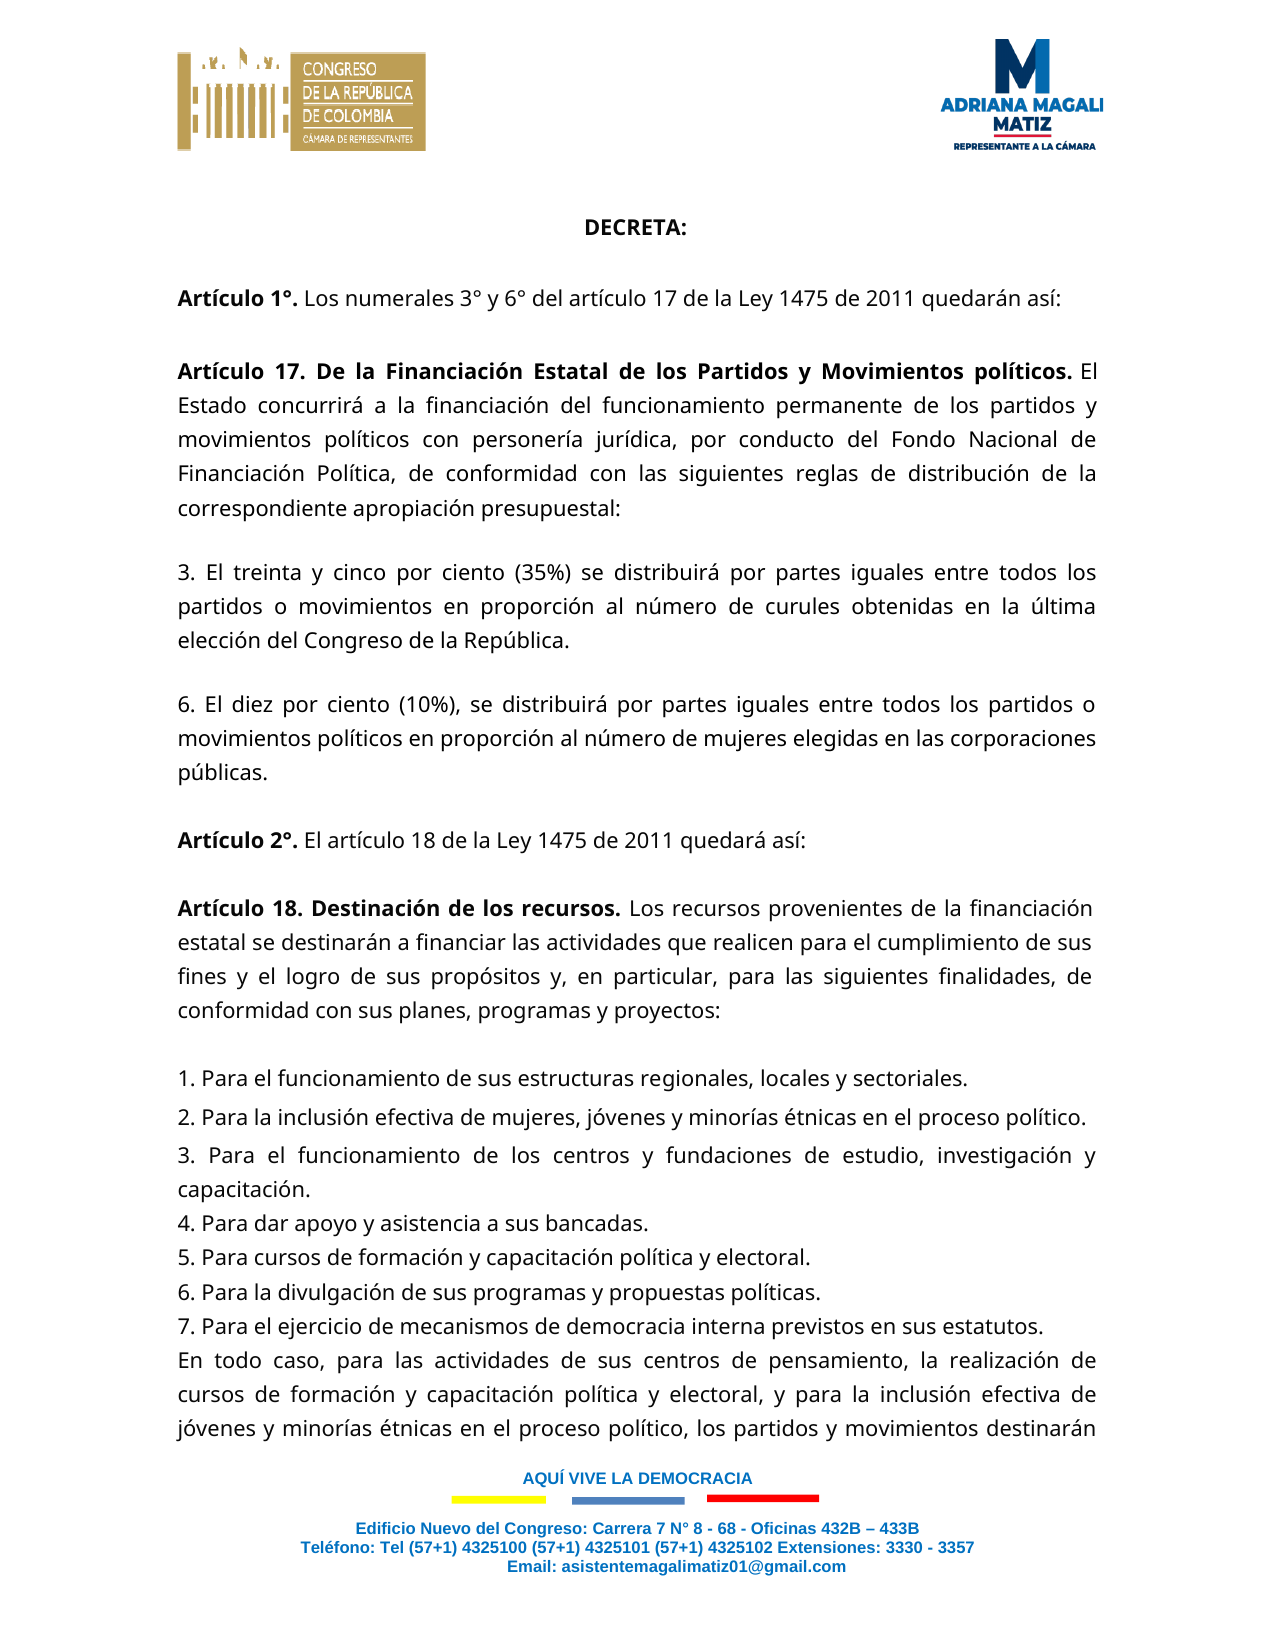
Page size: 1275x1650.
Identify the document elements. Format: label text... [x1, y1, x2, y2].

text 1. Para el funcionamiento de sus estructuras regionales, locales y sectoriales. [177, 1063, 1098, 1093]
text 2. Para la inclusión efectiva de mujeres, jóvenes y minorías étnicas en el proceso político. [177, 1102, 1098, 1131]
text Artículo 2°. El artículo 18 de la Ley 1475 de 2011 quedará así: [177, 825, 1094, 855]
text Artículo 17. De la Financiación Estatal de los Partidos y Movimientos políticos. El Estado concurrirá a la financiación del funcionamiento permanente de los partidos y movimientos políticos con personería jurídica, por conducto del Fondo Nacional de Financiación Política, de conformidad con las siguientes reglas de distribución de la correspondiente apropiación presupuestal: [177, 356, 1098, 522]
text 6. El diez por ciento (10%), se distribuirá por partes iguales entre todos los partidos o movimientos políticos en proporción al número de mujeres elegidas en las corporaciones públicas. [177, 689, 1098, 787]
text Artículo 1°. Los numerales 3° y 6° del artículo 17 de la Ley 1475 de 2011 quedarán así: [177, 283, 1094, 313]
text 5. Para cursos de formación y capacitación política y electoral. [177, 1242, 1098, 1272]
text 3. Para el funcionamiento de los centros y fundaciones de estudio, investigación y capacitación. [177, 1140, 1098, 1204]
picture [177, 47, 426, 151]
text 6. Para la divulgación de sus programas y propuestas políticas. [177, 1277, 1098, 1306]
picture [940, 39, 1104, 150]
text 4. Para dar apoyo y asistencia a sus bancadas. [177, 1208, 1098, 1238]
text 3. El treinta y cinco por ciento (35%) se distribuirá por partes iguales entre todos los partidos o movimientos en proporción al número de curules obtenidas en la última elección del Congreso de la República. [177, 557, 1098, 655]
text 7. Para el ejercicio de mecanismos de democracia interna previstos en sus estatutos. [177, 1311, 1098, 1341]
text Artículo 18. Destinación de los recursos. Los recursos provenientes de la financiación estatal se destinarán a financiar las actividades que realicen para el cumplimiento de sus fines y el logro de sus propósitos y, en particular, para las siguientes finalidades, de conformidad con sus planes, programas y proyectos: [177, 893, 1094, 1025]
text DECRETA: [177, 212, 1094, 242]
